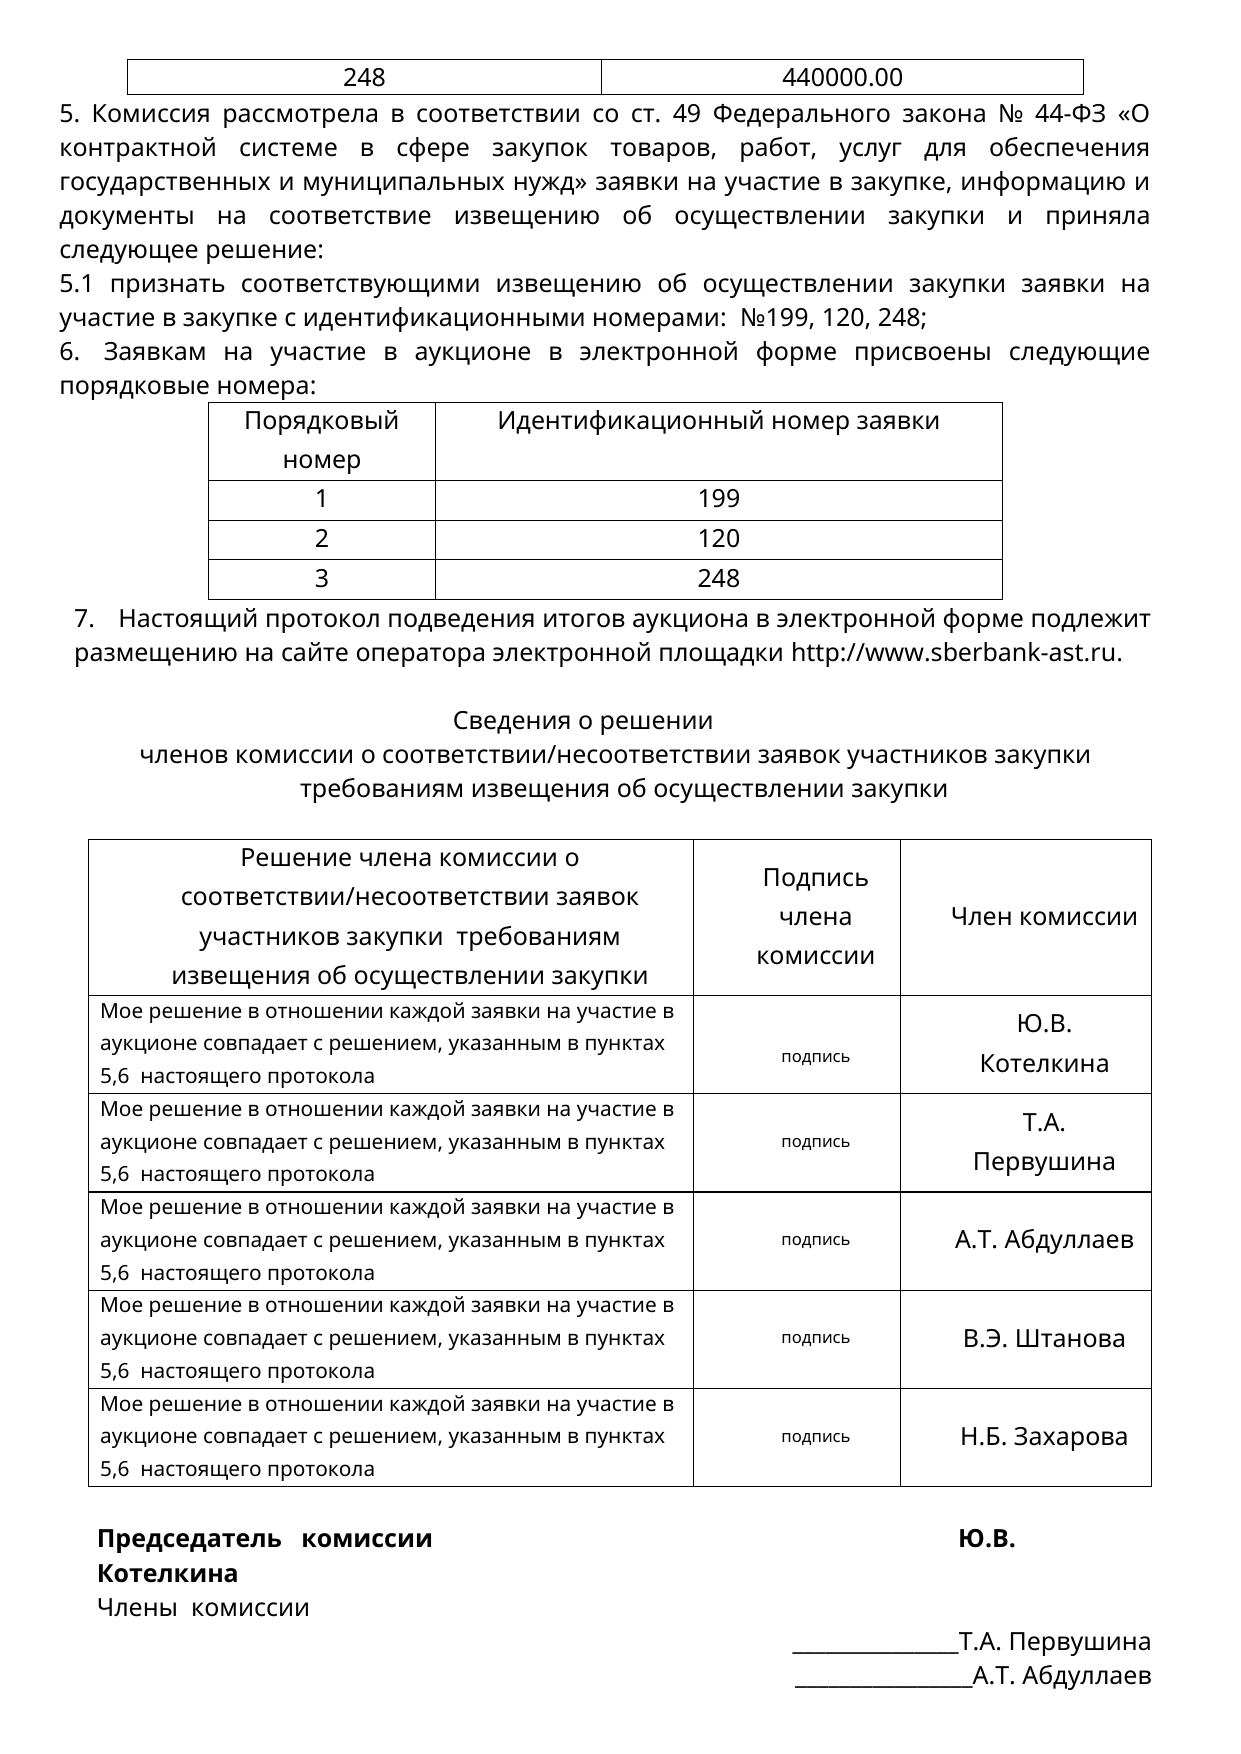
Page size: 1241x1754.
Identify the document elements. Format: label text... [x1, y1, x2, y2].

table_cell Мое решение в отношении каждой заявки на участие в аукционе совпадает с решением, указанным в пунктах 5,6 настоящего протокола [89, 1389, 693, 1486]
table_cell 1 [209, 481, 435, 519]
table_cell Мое решение в отношении каждой заявки на участие в аукционе совпадает с решением, указанным в пунктах 5,6 настоящего протокола [89, 1094, 693, 1191]
table_cell Н.Б. Захарова [901, 1389, 1151, 1486]
text ________________А.Т. Абдуллаев [97, 1657, 1152, 1691]
text Председатель комиссии Ю.В. Котелкина [97, 1521, 1152, 1589]
text 5. Комиссия рассмотрела в соответствии со ст. 49 Федерального закона № 44-ФЗ «О контрактной системе в сфере закупок товаров, работ, услуг для обеспечения государственных и муниципальных нужд» заявки на участие в закупке, информацию и документы на соответствие извещению об осуществлении закупки и приняла следующее решение: [59, 95, 1152, 266]
table_cell В.Э. Штанова [901, 1291, 1151, 1388]
table_header Подпись члена комиссии [694, 840, 900, 995]
table_cell 120 [436, 521, 1002, 559]
list Заявкам на участие в аукционе в электронной форме присвоены следующие порядковые номера: [59, 334, 1152, 402]
table_cell Мое решение в отношении каждой заявки на участие в аукционе совпадает с решением, указанным в пунктах 5,6 настоящего протокола [89, 1291, 693, 1388]
text Члены комиссии [97, 1589, 1152, 1623]
text _______________Т.А. Первушина [97, 1623, 1152, 1657]
table_cell 2 [209, 521, 435, 559]
table_header Порядковый номер [209, 403, 435, 479]
table_header Идентификационный номер заявки [436, 403, 1002, 479]
list Настоящий протокол подведения итогов аукциона в электронной форме подлежит размещению на сайте оператора электронной площадки http://www.sberbank-ast.ru. [74, 600, 1152, 668]
table_cell подпись [694, 1291, 900, 1388]
table_cell подпись [694, 996, 900, 1093]
table_cell 248 [436, 560, 1002, 599]
table_header Член комиссии [901, 840, 1151, 995]
table_cell Т.А. Первушина [901, 1094, 1151, 1191]
table_cell подпись [694, 1094, 900, 1191]
table_cell 199 [436, 481, 1002, 519]
text 5.1 признать соответствующими извещению об осуществлении закупки заявки на участие в закупке с идентификационными номерами: №199, 120, 248; [59, 266, 1152, 334]
table_cell 3 [209, 560, 435, 599]
table_cell Мое решение в отношении каждой заявки на участие в аукционе совпадает с решением, указанным в пунктах 5,6 настоящего протокола [89, 996, 693, 1093]
table_cell А.Т. Абдуллаев [901, 1193, 1151, 1289]
text членов комиссии о соответствии/несоответствии заявок участников закупки требованиям извещения об осуществлении закупки [15, 737, 1152, 805]
table_cell подпись [694, 1193, 900, 1289]
table_header Решение члена комиссии о соответствии/несоответствии заявок участников закупки требованиям извещения об осуществлении закупки [89, 840, 693, 995]
table_cell Ю.В. Котелкина [901, 996, 1151, 1093]
table_cell Мое решение в отношении каждой заявки на участие в аукционе совпадает с решением, указанным в пунктах 5,6 настоящего протокола [89, 1193, 693, 1289]
table_cell 248 [128, 60, 601, 94]
table_cell подпись [694, 1389, 900, 1486]
text Сведения о решении [15, 702, 1152, 737]
table_cell 440000.00 [602, 60, 1083, 94]
